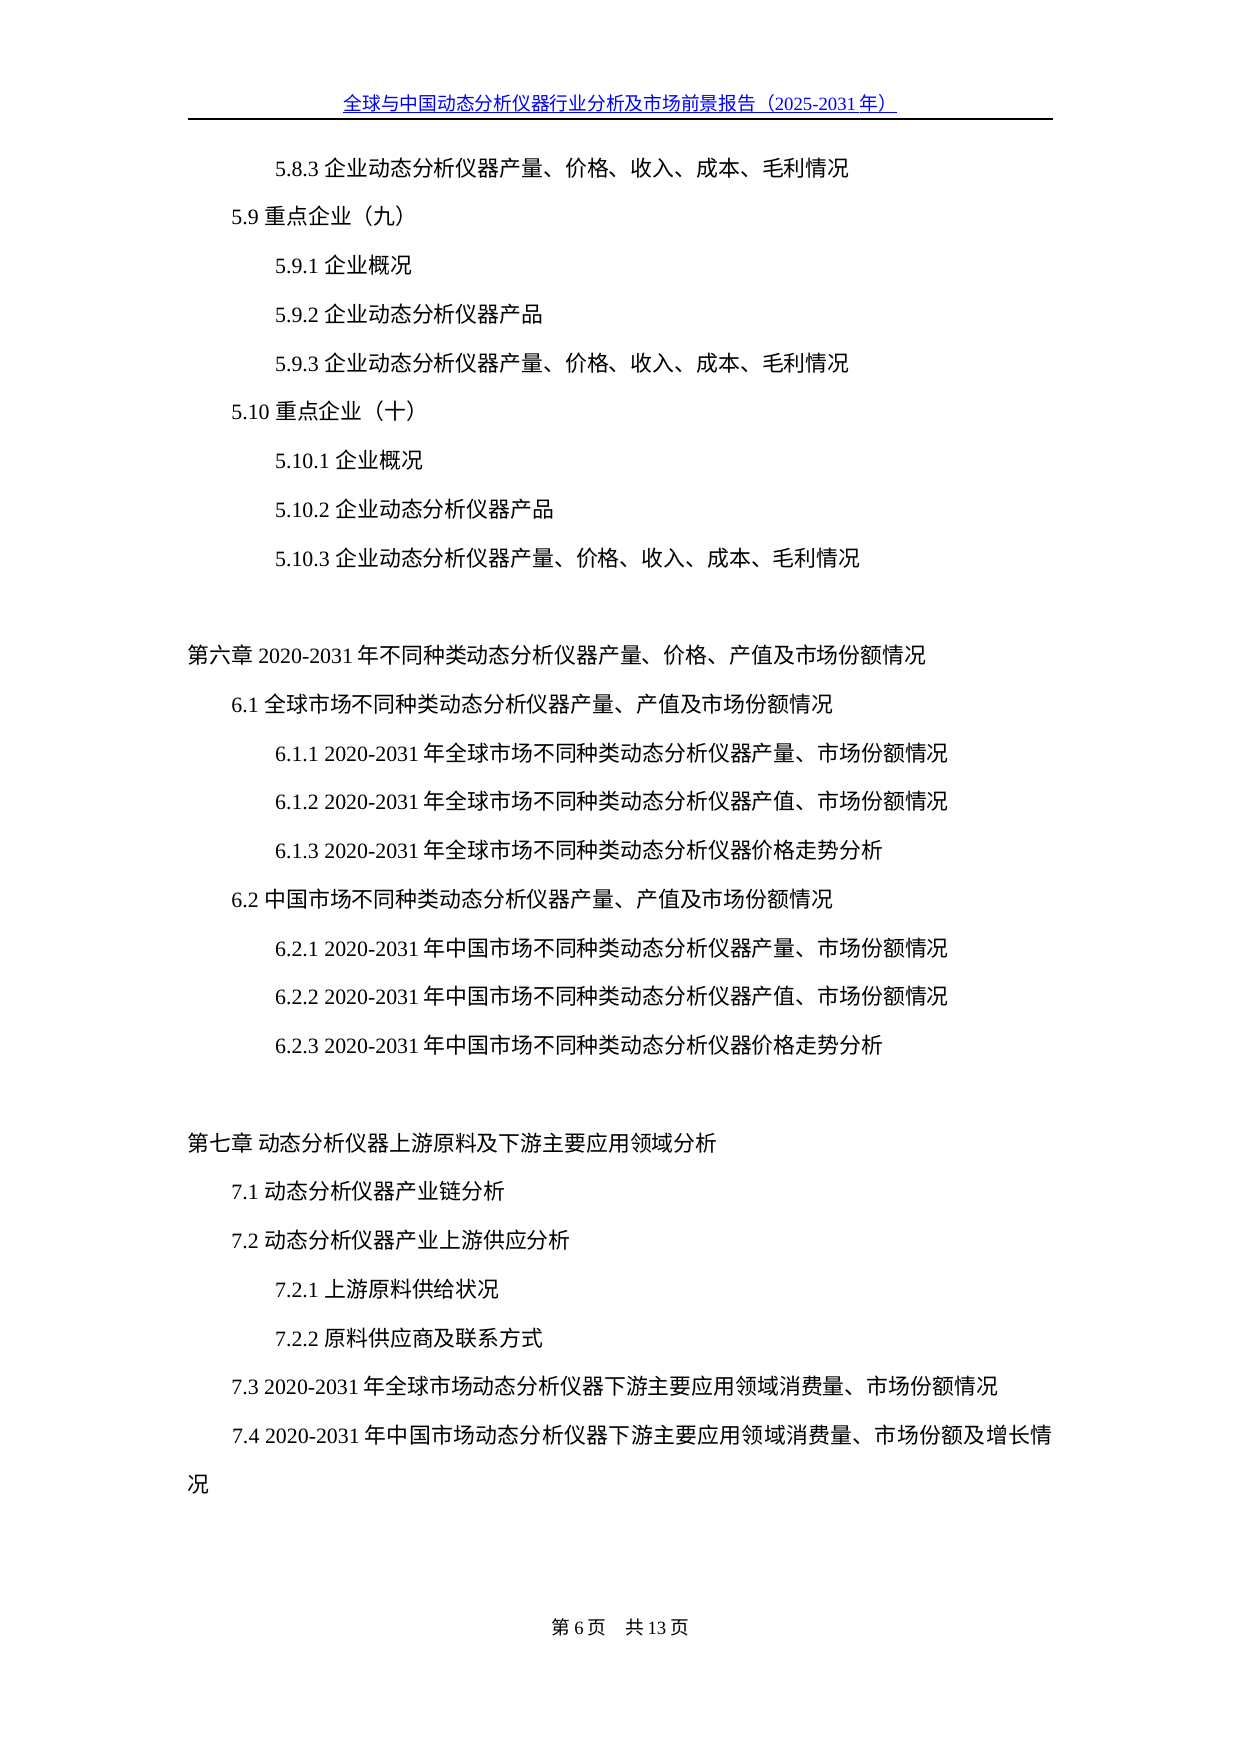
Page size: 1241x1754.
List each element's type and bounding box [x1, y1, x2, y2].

text [187, 150, 1053, 1499]
